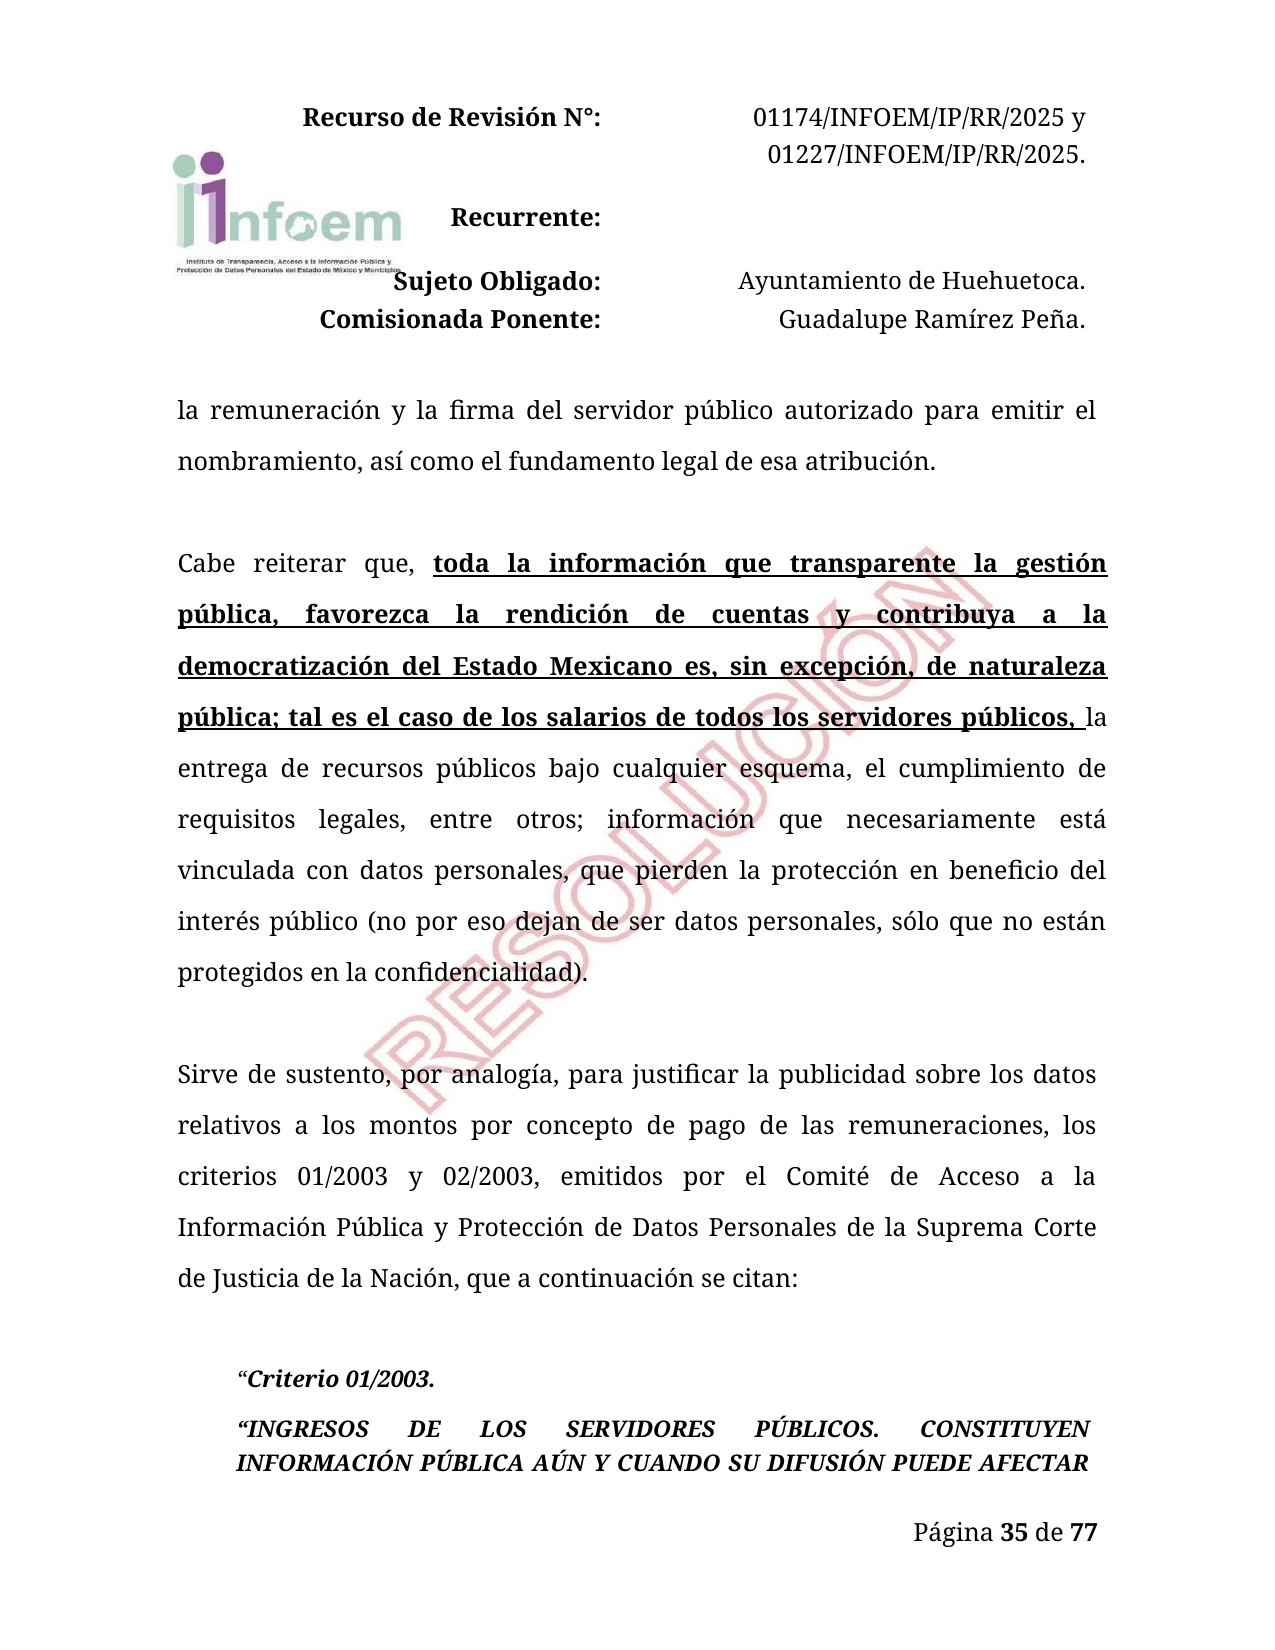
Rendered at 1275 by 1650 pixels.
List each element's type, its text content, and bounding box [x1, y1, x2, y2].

text Cabe reiterar que, toda la información que transparente la gestión pública, favorezca la rendición de cuentas y contribuya a la democratización del Estado Mexicano es, sin excepción, de naturaleza pública; tal es el caso de los salarios de todos los servidores públicos, la entrega de recursos públicos bajo cualquier esquema, el cumplimiento de requisitos legales, entre otros; información que necesariamente está vinculada con datos personales, que pierden la protección en beneficio del interés público (no por eso dejan de ser datos personales, sólo que no están protegidos en la confidencialidad). [177, 546, 1107, 626]
text Sirve de sustento, por analogía, para justificar la publicidad sobre los datos relativos a los montos por concepto de pago de las remuneraciones, los criterios 01/2003 y 02/2003, emitidos por el Comité de Acceso a la Información Pública y Protección de Datos Personales de la Suprema Corte de Justicia de la Nación, que a continuación se citan: [177, 1056, 1098, 1295]
text Cabe reiterar que, toda la información que transparente la gestión pública, favorezca la rendición de cuentas y contribuya a la democratización del Estado Mexicano es, sin excepción, de naturaleza pública; tal es el caso de los salarios de todos los servidores públicos, la entrega de recursos públicos bajo cualquier esquema, el cumplimiento de requisitos legales, entre otros; información que necesariamente está vinculada con datos personales, que pierden la protección en beneficio del interés público (no por eso dejan de ser datos personales, sólo que no están protegidos en la confidencialidad). [177, 628, 1107, 677]
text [177, 393, 1098, 478]
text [236, 1413, 1092, 1478]
text “Criterio 01/2003. [236, 1363, 1092, 1394]
text Cabe reiterar que, toda la información que transparente la gestión pública, favorezca la rendición de cuentas y contribuya a la democratización del Estado Mexicano es, sin excepción, de naturaleza pública; tal es el caso de los salarios de todos los servidores públicos, la entrega de recursos públicos bajo cualquier esquema, el cumplimiento de requisitos legales, entre otros; información que necesariamente está vinculada con datos personales, que pierden la protección en beneficio del interés público (no por eso dejan de ser datos personales, sólo que no están protegidos en la confidencialidad). [177, 678, 1107, 988]
picture [59, 99, 1266, 1521]
